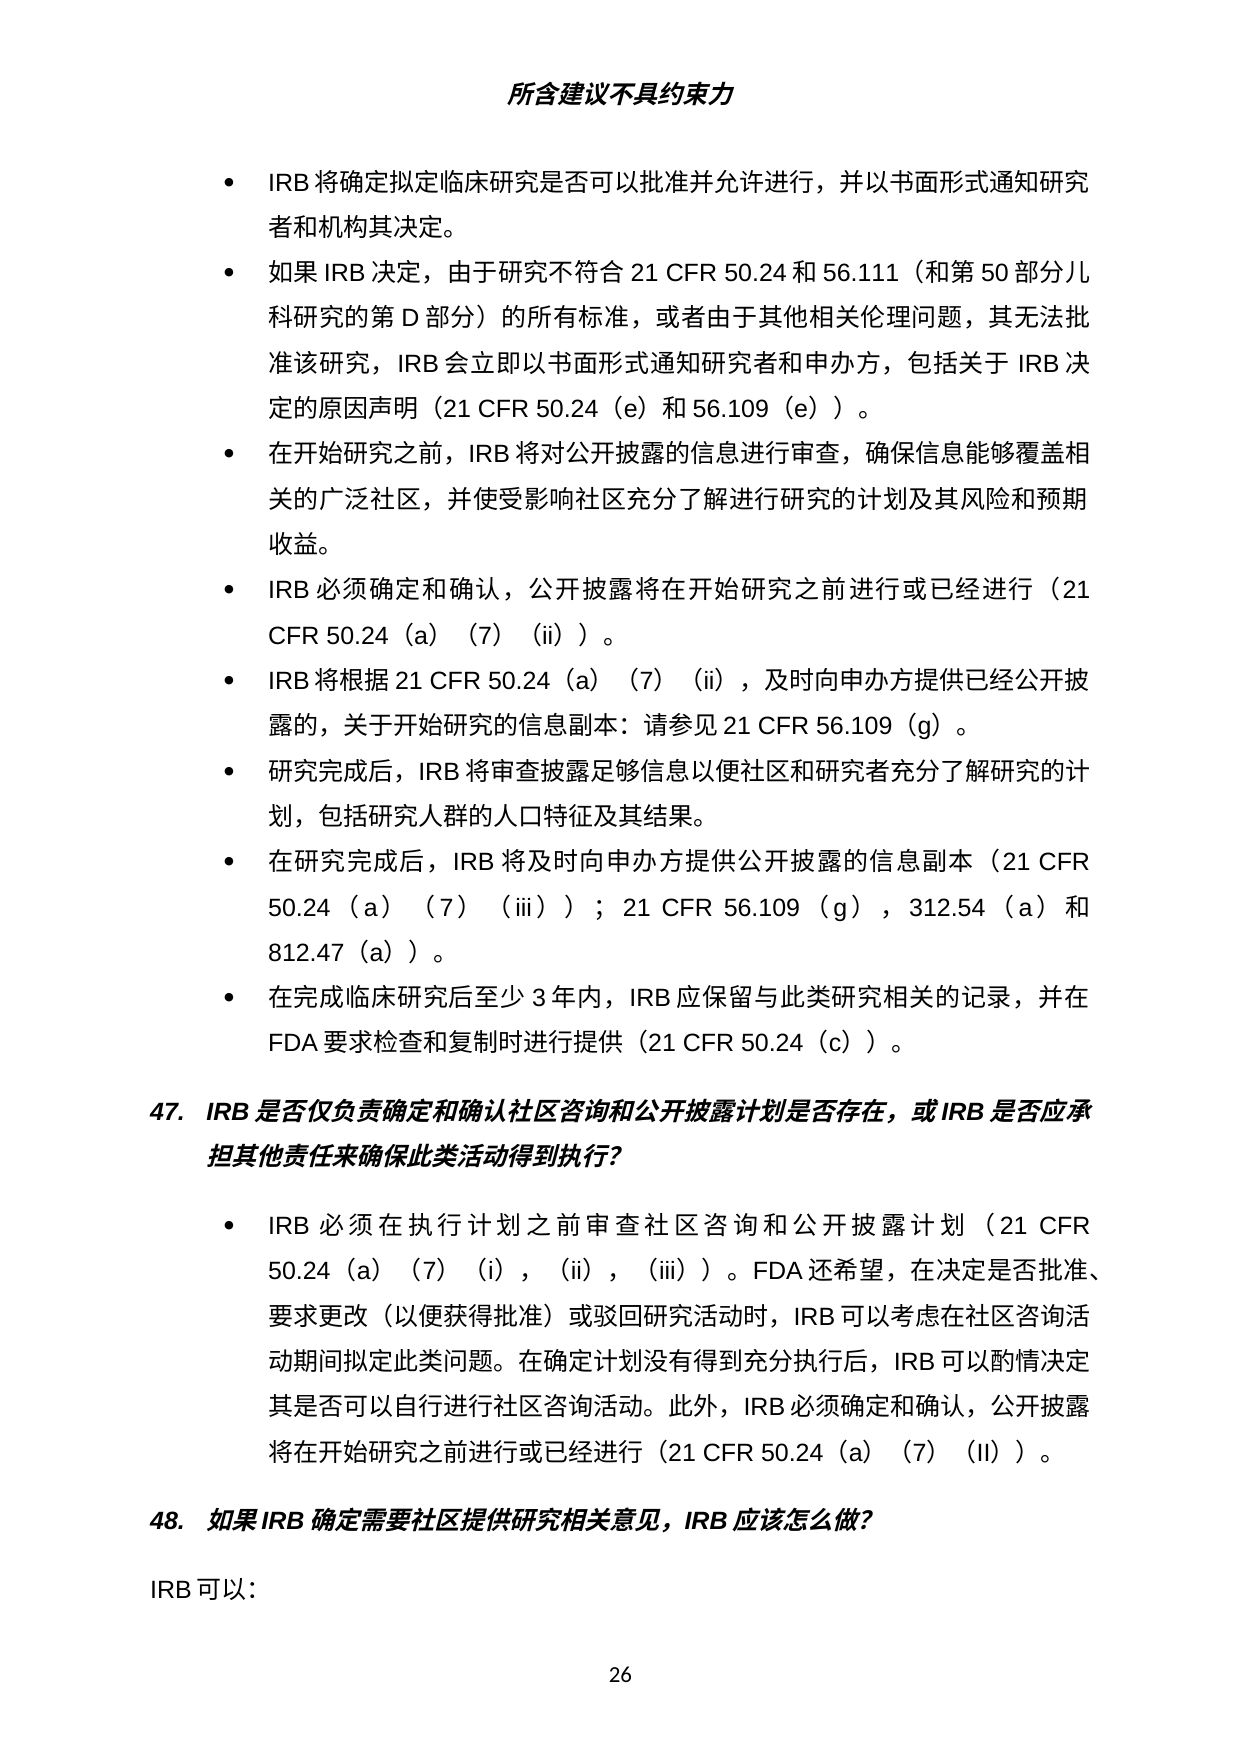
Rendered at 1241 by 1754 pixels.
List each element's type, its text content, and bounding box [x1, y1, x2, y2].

list 在研究完成后，IRB将及时向申办方提供公开披露的信息副本（21 CFR 50.24（a）（7）（iii））；21 CFR 56.109（g），312.54（a）和812.47（a））。 [224, 842, 1090, 968]
text IRB可以： [150, 1569, 1090, 1606]
list IRB将根据21 CFR 50.24（a）（7）（ii），及时向申办方提供已经公开披露的，关于开始研究的信息副本：请参见21 CFR 56.109（g）。 [224, 660, 1090, 742]
subtitle IRB是否仅负责确定和确认社区咨询和公开披露计划是否存在，或IRB是否应承担其他责任来确保此类活动得到执行？ [150, 1092, 1090, 1173]
list 在完成临床研究后至少3年内，IRB应保留与此类研究相关的记录，并在FDA要求检查和复制时进行提供（21 CFR 50.24（c））。 [224, 978, 1090, 1059]
list IRB必须在执行计划之前审查社区咨询和公开披露计划（21 CFR 50.24（a）（7）（i），（ii），（iii））。FDA还希望，在决定是否批准、要求更改（以便获得批准）或驳回研究活动时，IRB可以考虑在社区咨询活动期间拟定此类问题。在确定计划没有得到充分执行后，IRB可以酌情决定其是否可以自行进行社区咨询活动。此外，IRB必须确定和确认，公开披露将在开始研究之前进行或已经进行（21 CFR 50.24（a）（7）（II））。 [224, 1206, 1090, 1468]
list 在开始研究之前，IRB将对公开披露的信息进行审查，确保信息能够覆盖相关的广泛社区，并使受影响社区充分了解进行研究的计划及其风险和预期收益。 [224, 434, 1090, 561]
list IRB必须确定和确认，公开披露将在开始研究之前进行或已经进行（21 CFR 50.24（a）（7）（ii））。 [224, 570, 1090, 651]
list 如果IRB决定，由于研究不符合21 CFR 50.24和56.111（和第50部分儿科研究的第D部分）的所有标准，或者由于其他相关伦理问题，其无法批准该研究，IRB会立即以书面形式通知研究者和申办方，包括关于IRB决定的原因声明（21 CFR 50.24（e）和56.109（e））。 [224, 253, 1090, 425]
list IRB将确定拟定临床研究是否可以批准并允许进行，并以书面形式通知研究者和机构其决定。 [224, 162, 1090, 243]
list 研究完成后，IRB将审查披露足够信息以便社区和研究者充分了解研究的计划，包括研究人群的人口特征及其结果。 [224, 751, 1090, 833]
subtitle 如果IRB确定需要社区提供研究相关意见，IRB应该怎么做？ [150, 1501, 1090, 1537]
